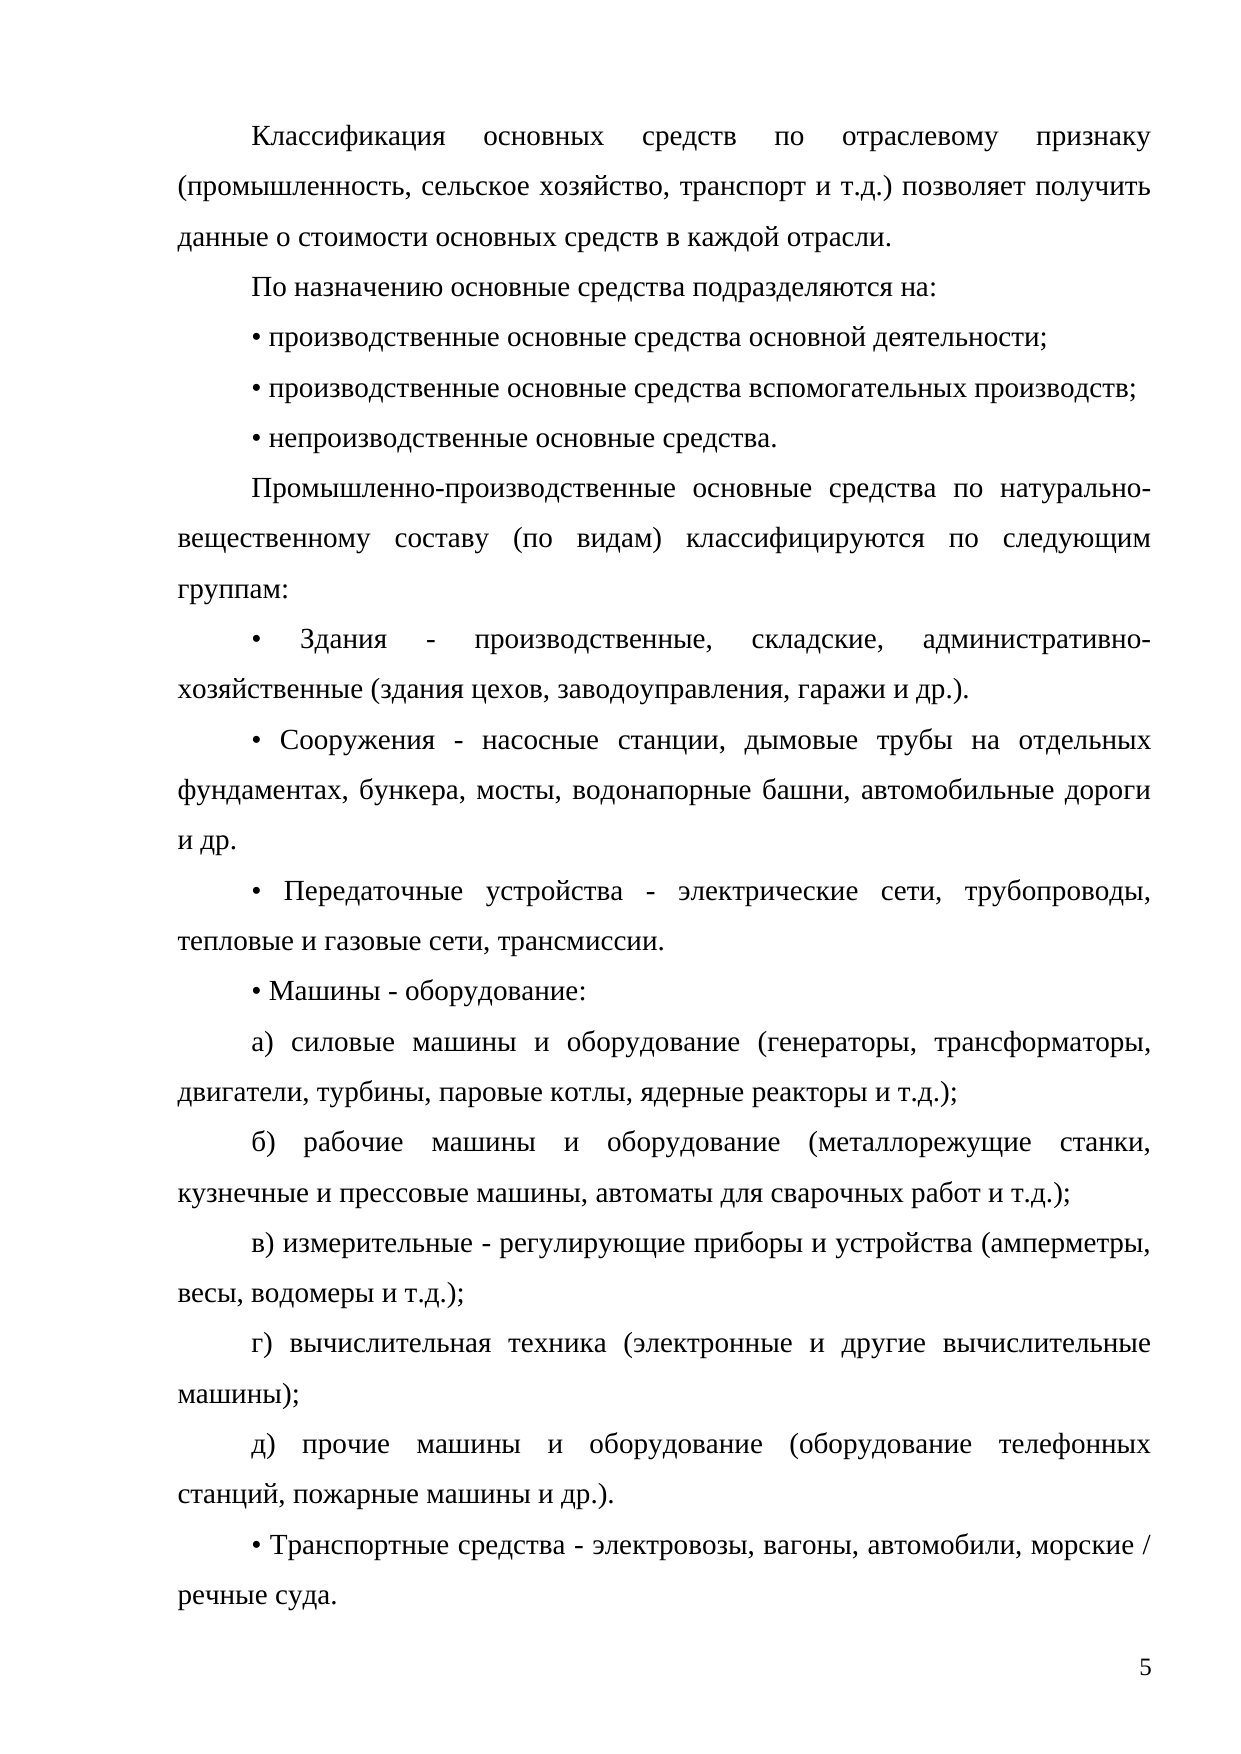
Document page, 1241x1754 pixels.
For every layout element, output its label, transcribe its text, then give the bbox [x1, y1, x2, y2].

text Классификация основных средств по отраслевому признаку (промышленность, сельское хозяйство, транспорт и т.д.) позволяет получить данные о стоимости основных средств в каждой отрасли. [177, 118, 1152, 252]
text б) рабочие машины и оборудование (металлорежущие станки, кузнечные и прессовые машины, автоматы для сварочных работ и т.д.); [177, 1124, 1152, 1208]
text • Передаточные устройства - электрические сети, трубопроводы, тепловые и газовые сети, трансмиссии. [177, 873, 1152, 957]
text д) прочие машины и оборудование (оборудование телефонных станций, пожарные машины и др.). [177, 1426, 1152, 1510]
text г) вычислительная техника (электронные и другие вычислительные машины); [177, 1326, 1152, 1409]
text в) измерительные - регулирующие приборы и устройства (амперметры, весы, водомеры и т.д.); [177, 1225, 1152, 1309]
text • Здания - производственные, складские, административно-хозяйственные (здания цехов, заводоуправления, гаражи и др.). [177, 621, 1152, 705]
text • производственные основные средства вспомогательных производств; [177, 370, 1152, 403]
text По назначению основные средства подразделяются на: [177, 269, 1152, 303]
text • Сооружения - насосные станции, дымовые трубы на отдельных фундаментах, бункера, мосты, водонапорные башни, автомобильные дороги и др. [177, 722, 1152, 856]
text а) силовые машины и оборудование (генераторы, трансформаторы, двигатели, турбины, паровые котлы, ядерные реакторы и т.д.); [177, 1024, 1152, 1108]
text • Транспортные средства - электровозы, вагоны, автомобили, морские / речные суда. [177, 1527, 1152, 1611]
text • производственные основные средства основной деятельности; [177, 319, 1152, 353]
text • Машины - оборудование: [177, 973, 1152, 1007]
text Промышленно-производственные основные средства по натурально-вещественному составу (по видам) классифицируются по следующим группам: [177, 470, 1152, 604]
text • непроизводственные основные средства. [177, 420, 1152, 453]
